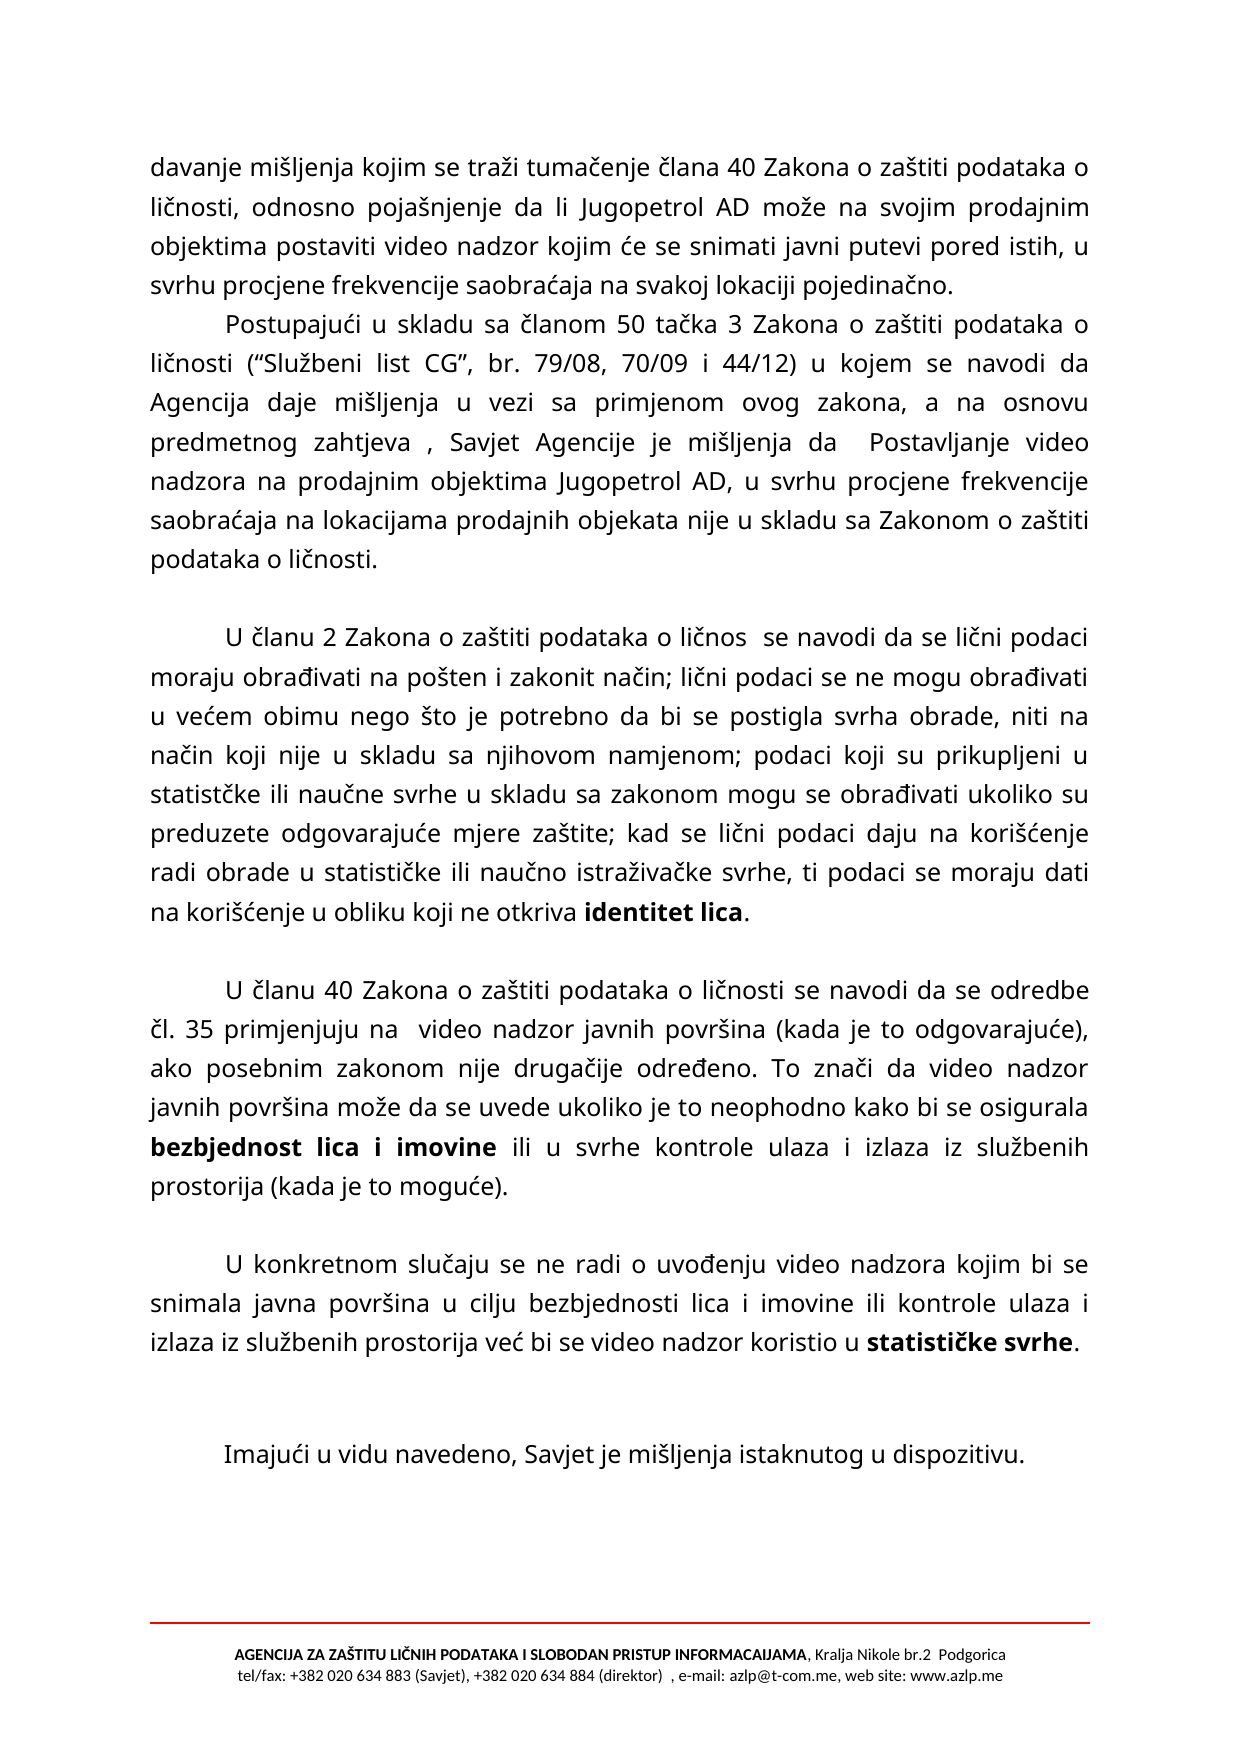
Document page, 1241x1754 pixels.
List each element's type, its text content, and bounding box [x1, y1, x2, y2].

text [150, 150, 1090, 302]
text Imajući u vidu navedeno, Savjet je mišljenja istaknutog u dispozitivu. [150, 1436, 1090, 1471]
text U konkretnom slučaju se ne radi o uvođenju video nadzora kojim bi se snimala javna površina u cilju bezbjednosti lica i imovine ili kontrole ulaza i izlaza iz službenih prostorija već bi se video nadzor koristio u statističke svrhe. [150, 1247, 1090, 1359]
text U članu 2 Zakona o zaštiti podataka o ličnos se navodi da se lični podaci moraju obrađivati na pošten i zakonit način; lični podaci se ne mogu obrađivati u većem obimu nego što je potrebno da bi se postigla svrha obrade, niti na način koji nije u skladu sa njihovom namjenom; podaci koji su prikupljeni u statistčke ili naučne svrhe u skladu sa zakonom mogu se obrađivati ukoliko su preduzete odgovarajuće mjere zaštite; kad se lični podaci daju na korišćenje radi obrade u statističke ili naučno istraživačke svrhe, ti podaci se moraju dati na korišćenje u obliku koji ne otkriva identitet lica. [150, 620, 1090, 928]
text Postupajući u skladu sa članom 50 tačka 3 Zakona o zaštiti podataka o ličnosti (“Službeni list CG”, br. 79/08, 70/09 i 44/12) u kojem se navodi da Agencija daje mišljenja u vezi sa primjenom ovog zakona, a na osnovu predmetnog zahtjeva , Savjet Agencije je mišljenja da Postavljanje video nadzora na prodajnim objektima Jugopetrol AD, u svrhu procjene frekvencije saobraćaja na lokacijama prodajnih objekata nije u skladu sa Zakonom o zaštiti podataka o ličnosti. [150, 307, 1090, 576]
text U članu 40 Zakona o zaštiti podataka o ličnosti se navodi da se odredbe čl. 35 primjenjuju na video nadzor javnih površina (kada je to odgovarajuće), ako posebnim zakonom nije drugačije određeno. To znači da video nadzor javnih površina može da se uvede ukoliko je to neophodno kako bi se osigurala bezbjednost lica i imovine ili u svrhe kontrole ulaza i izlaza iz službenih prostorija (kada je to moguće). [150, 972, 1090, 1202]
